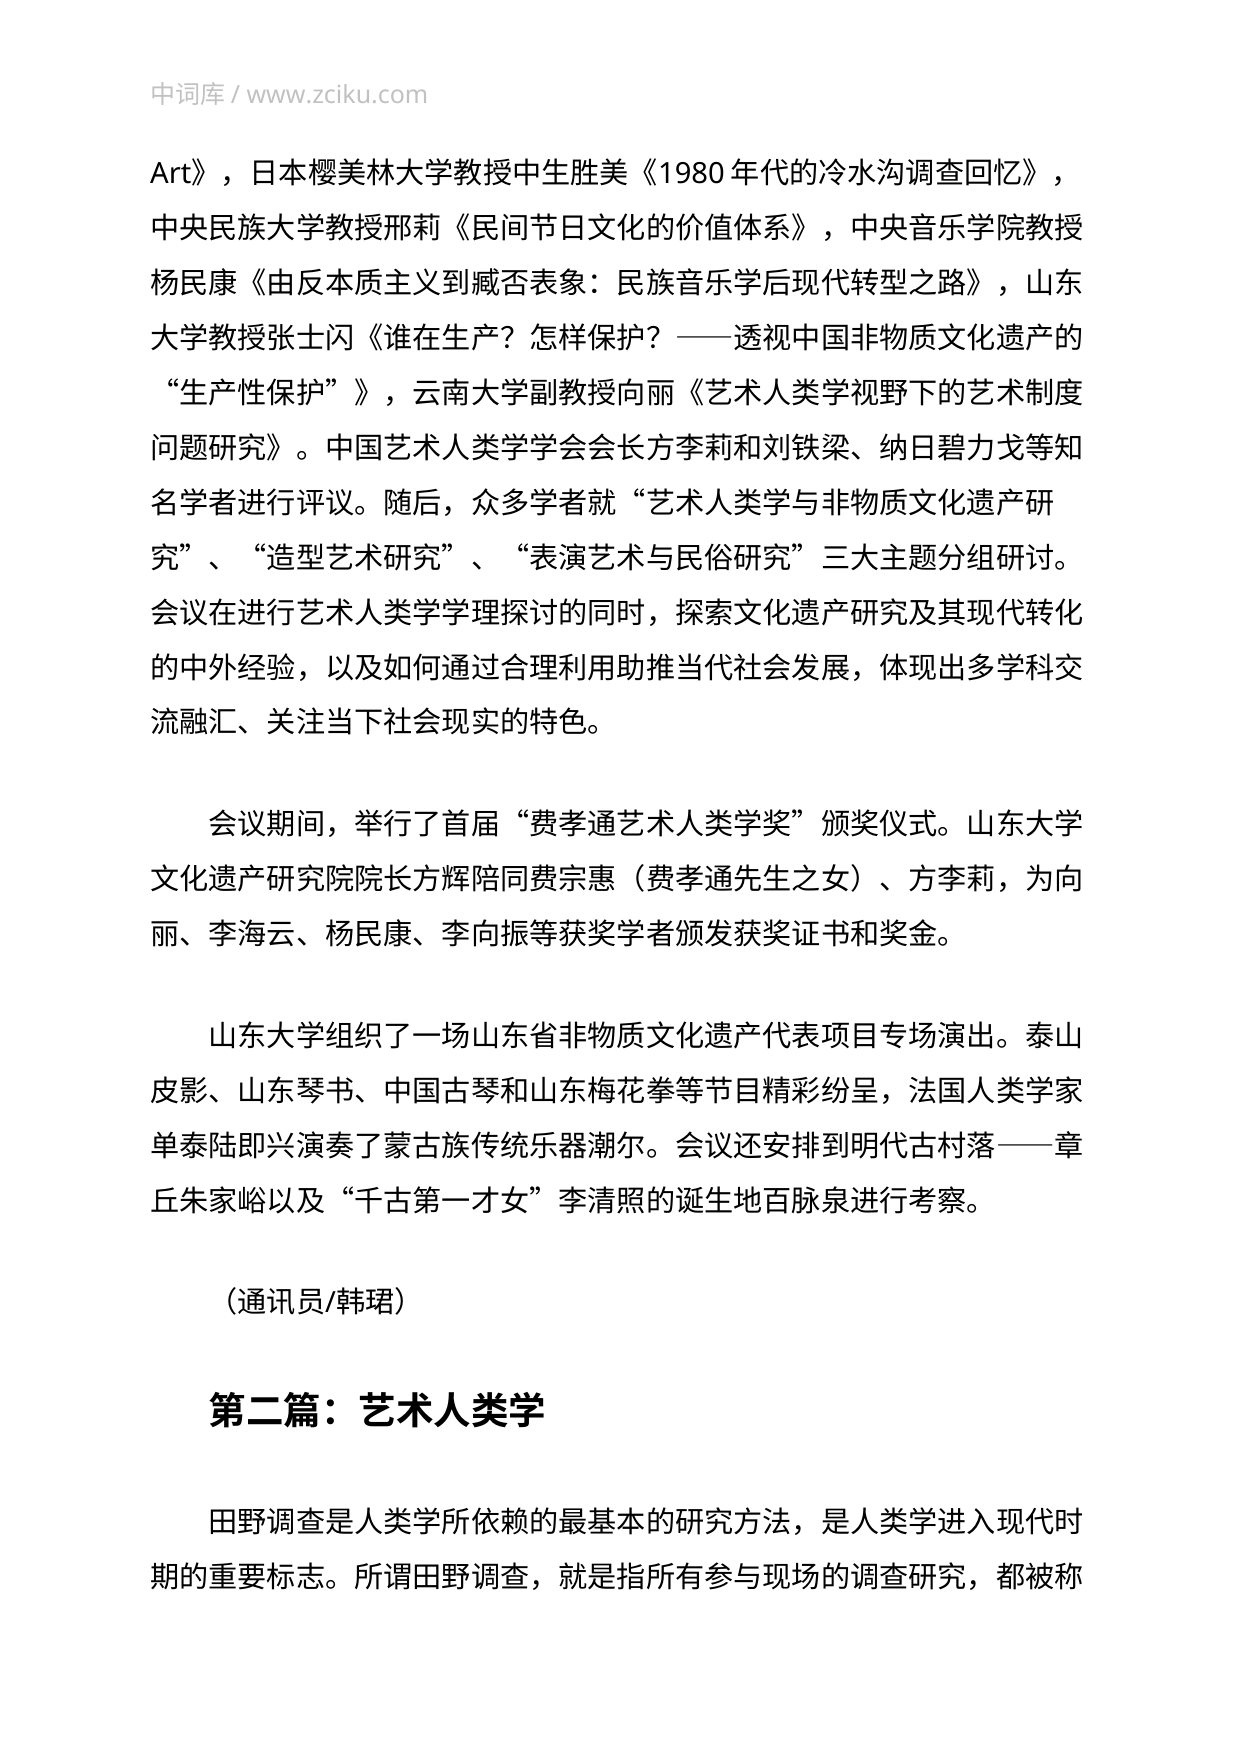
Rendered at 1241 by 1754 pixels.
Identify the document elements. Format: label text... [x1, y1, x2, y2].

text 第二篇：艺术人类学 [150, 1381, 1090, 1435]
text 会议期间，举行了首届“费孝通艺术人类学奖”颁奖仪式。山东大学文化遗产研究院院长方辉陪同费宗惠（费孝通先生之女）、方李莉，为向丽、李海云、杨民康、李向振等获奖学者颁发获奖证书和奖金。 [150, 801, 1090, 953]
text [150, 1498, 1090, 1595]
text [150, 150, 1090, 741]
text （通讯员/韩珺） [150, 1279, 1090, 1321]
text 山东大学组织了一场山东省非物质文化遗产代表项目专场演出。泰山皮影、山东琴书、中国古琴和山东梅花拳等节目精彩纷呈，法国人类学家单泰陆即兴演奏了蒙古族传统乐器潮尔。会议还安排到明代古村落——章丘朱家峪以及“千古第一才女”李清照的诞生地百脉泉进行考察。 [150, 1012, 1090, 1219]
